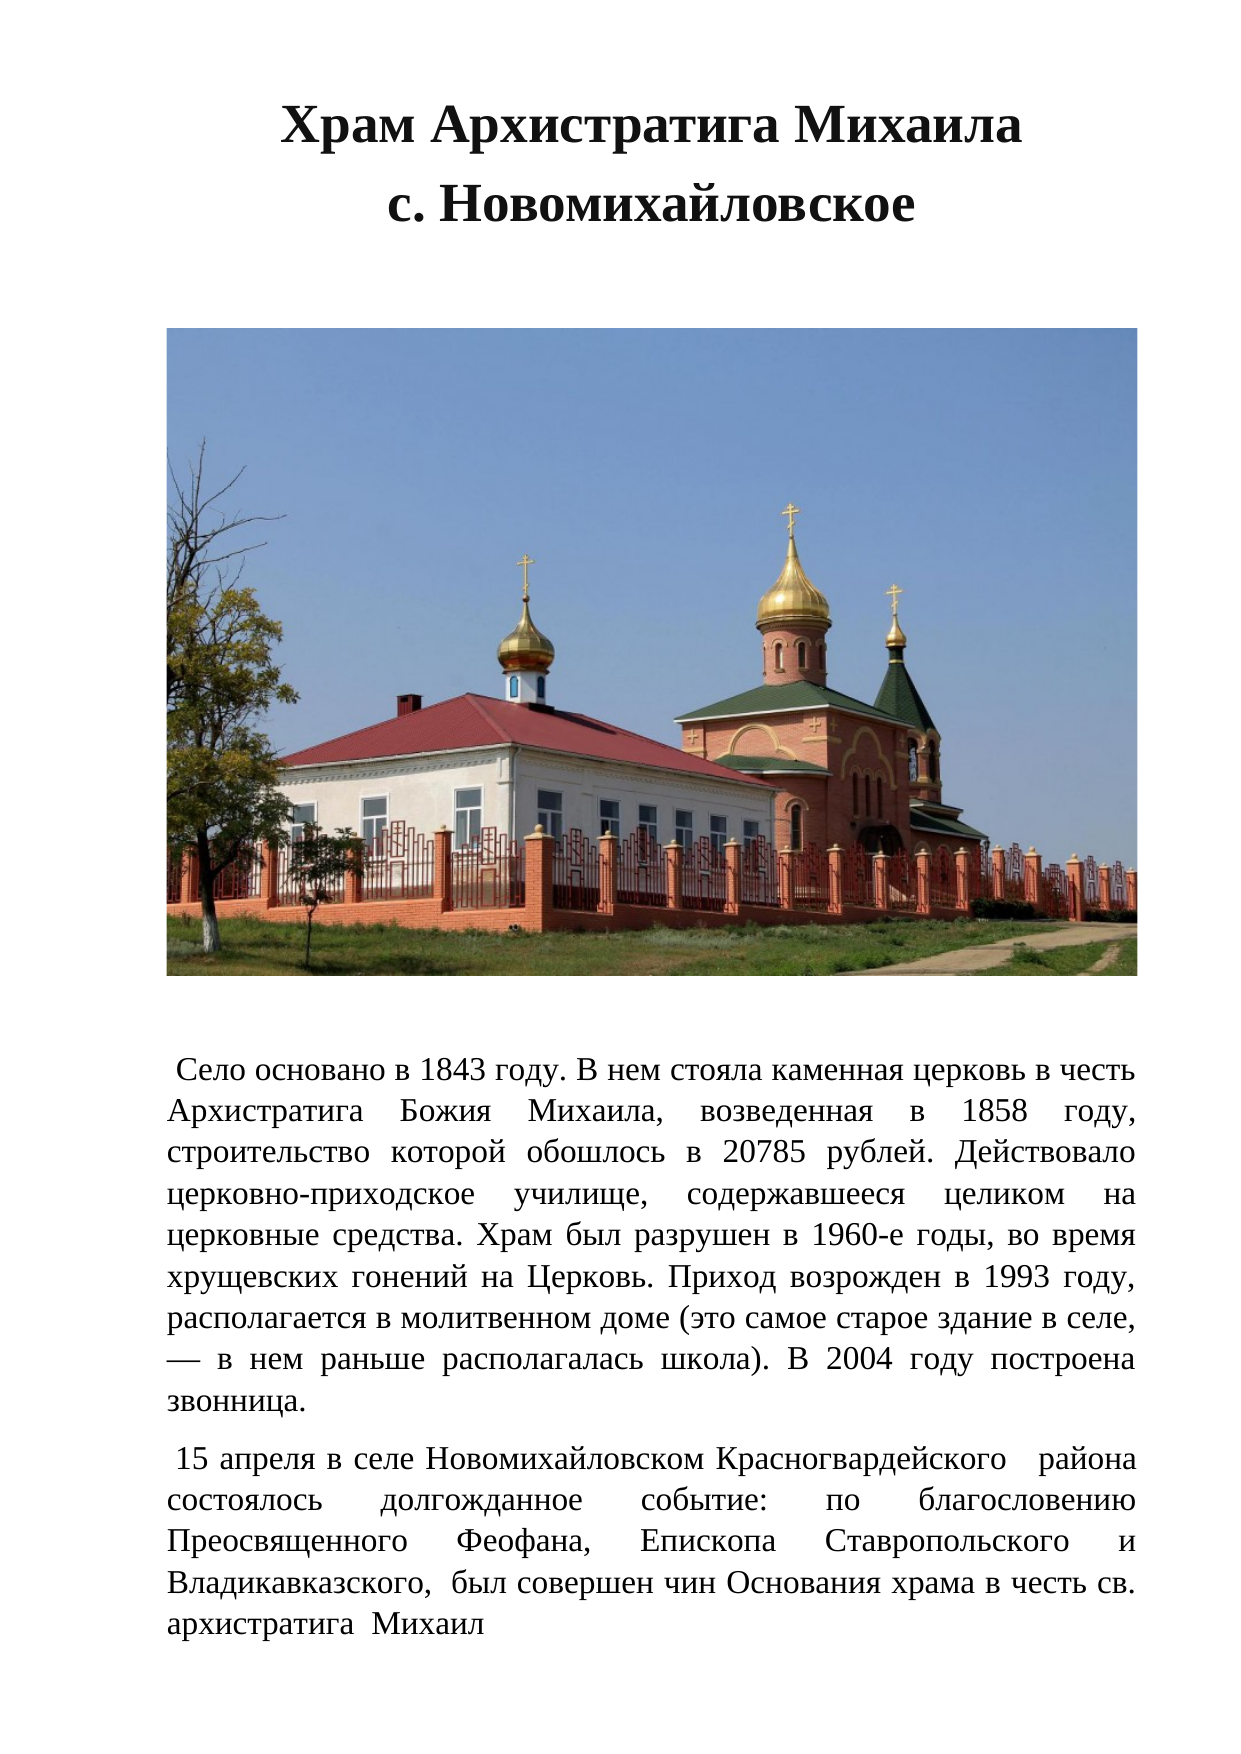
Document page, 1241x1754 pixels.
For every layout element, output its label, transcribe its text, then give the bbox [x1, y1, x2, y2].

text 15 апреля в селе Новомихайловском Красногвардейского района состоялось долгожданное событие: по благословению Преосвященного Феофана, Епископа Ставропольского и Владикавказского, был совершен чин Основания храма в честь св. архистратига Михаил [167, 1559, 1137, 1642]
text Храм Архистратига Михаила [167, 91, 1137, 155]
picture [166, 328, 1138, 976]
text Село основано в 1843 году. В нем стояла каменная церковь в честь Архистратига Божия Михаила, возведенная в 1858 году, строительство которой обошлось в 20785 рублей. Действовало церковно-приходское училище, содержавшееся целиком на церковные средства. Храм был разрушен в 1960-е годы, во время хрущевских гонений на Церковь. Приход возрожден в 1993 году, располагается в молитвенном доме (это самое старое здание в селе, — в нем раньше располагалась школа). В 2004 году построена звонница. [167, 1377, 1137, 1418]
text с. Новомихайловское [167, 170, 1137, 234]
